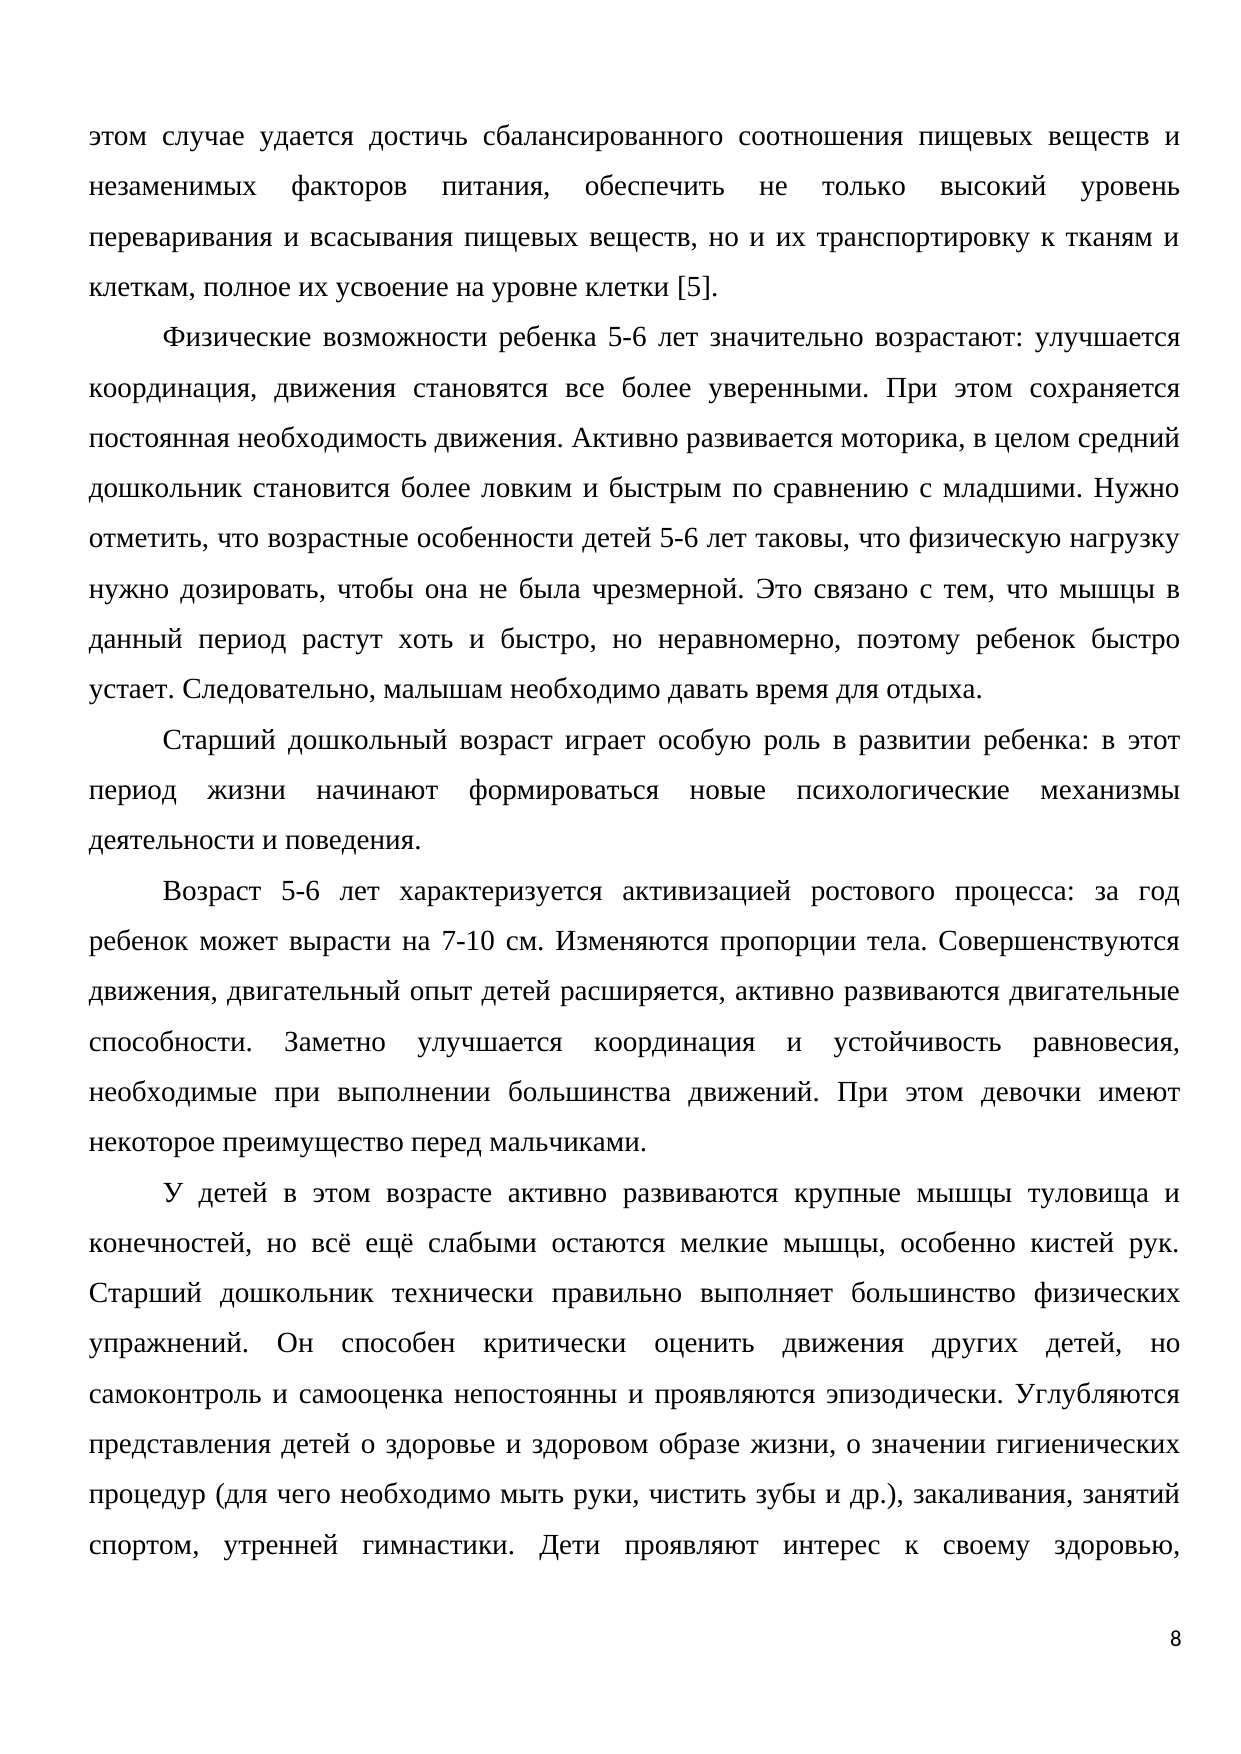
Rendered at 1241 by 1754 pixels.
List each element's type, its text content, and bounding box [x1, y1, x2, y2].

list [88, 1175, 1181, 1560]
list Старший дошкольный возраст играет особую роль в развитии ребенка: в этот период жизни начинают формироваться новые психологические механизмы деятельности и поведения. [88, 722, 1181, 856]
list Возраст 5-6 лет характеризуется активизацией ростового процесса: за год ребенок может вырасти на 7-10 см. Изменяются пропорции тела. Совершенствуются движения, двигательный опыт детей расширяется, активно развиваются двигательные способности. Заметно улучшается координация и устойчивость равновесия, необходимые при выполнении большинства движений. При этом девочки имеют некоторое преимущество перед мальчиками. [88, 873, 1181, 1158]
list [88, 118, 1181, 303]
list Физические возможности ребенка 5-6 лет значительно возрастают: улучшается координация, движения становятся все более уверенными. При этом сохраняется постоянная необходимость движения. Активно развивается моторика, в целом средний дошкольник становится более ловким и быстрым по сравнению с младшими. Нужно отметить, что возрастные особенности детей 5-6 лет таковы, что физическую нагрузку нужно дозировать, чтобы она не была чрезмерной. Это связано с тем, что мышцы в данный период растут хоть и быстро, но неравномерно, поэтому ребенок быстро устает. Следовательно, малышам необходимо давать время для отдыха. [88, 319, 1181, 705]
